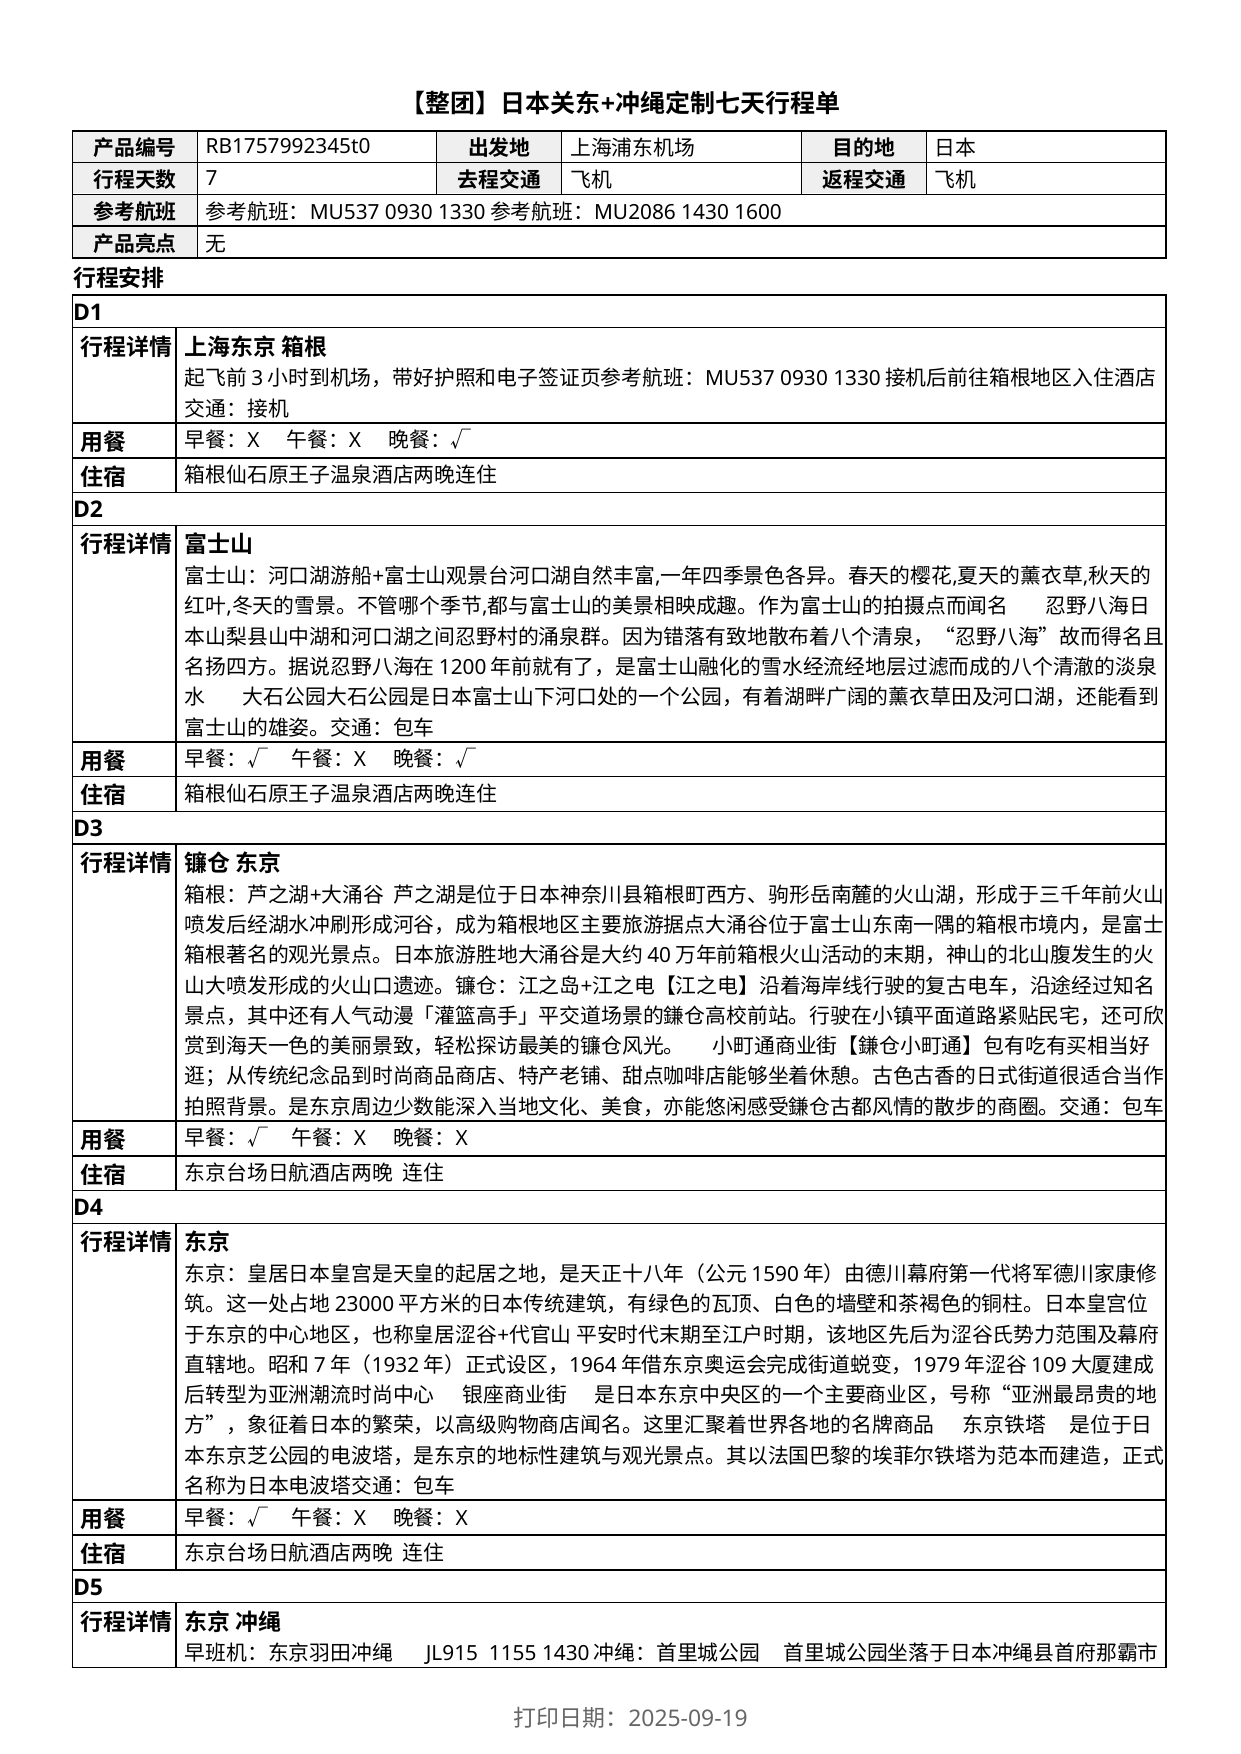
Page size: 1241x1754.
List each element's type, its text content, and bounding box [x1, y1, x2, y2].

table_cell 箱根仙石原王子 [177, 459, 1165, 492]
table_cell 住宿 [73, 777, 175, 811]
table_cell D4 [73, 1191, 1165, 1222]
table_header 目的地 [802, 132, 926, 162]
table_cell 去程交通 [437, 163, 561, 193]
table_cell 住宿 [73, 1157, 175, 1190]
table_cell 7 [198, 163, 436, 193]
table_cell 行程详情 [73, 328, 175, 422]
table_cell D2 [73, 493, 1165, 524]
table_cell 用餐 [73, 1122, 175, 1155]
table_cell 用餐 [73, 743, 175, 776]
table_cell 箱根仙石原王子 [177, 777, 1165, 811]
table_cell 住宿 [73, 459, 175, 492]
table_cell 上海东京 箱根 起飞前3小时到机场，带好护照和电子签证页 [177, 328, 1165, 422]
table_cell 早餐：√ 午餐：X 晚餐：√ [177, 743, 1165, 776]
table_header D1 [73, 296, 1165, 327]
table_cell D3 [73, 812, 1165, 843]
table_cell 参考航班：MU537 0930 1330 [198, 195, 1165, 225]
table_header 产品编号 [73, 132, 197, 162]
table_header 日本 [927, 132, 1165, 162]
table_cell 行程详情 [73, 845, 175, 1120]
table_cell 东京台场日航酒店两晚 连住 [177, 1536, 1165, 1569]
table_cell 东京 东京：皇居 [177, 1224, 1165, 1499]
table_cell 行程详情 [73, 1603, 175, 1667]
table_cell 无 [198, 227, 1165, 257]
table_cell 住宿 [73, 1536, 175, 1569]
table_cell 富士山 富士山：河口湖游船+富士山观景台 [177, 526, 1165, 741]
table_cell 镰仓 东京 箱根：芦之湖+大涌谷 [177, 845, 1165, 1120]
table_header 出发地 [437, 132, 561, 162]
table_cell 行程天数 [73, 163, 197, 193]
table_cell 返程交通 [802, 163, 926, 193]
table_cell 参考航班 [73, 195, 197, 225]
text 行程安排 [73, 260, 1167, 293]
table_header 上海浦东机场 [562, 132, 801, 162]
table_cell 用餐 [73, 1501, 175, 1534]
table_cell 行程详情 [73, 526, 175, 741]
text 【整团】日本关东+冲绳定制七天行程单 [73, 83, 1167, 119]
table_cell 早餐：√ 午餐：X 晚餐：X [177, 1501, 1165, 1534]
table_cell 飞机 [562, 163, 801, 193]
table_header RB1757992345t0 [198, 132, 436, 162]
table_cell 飞机 [927, 163, 1165, 193]
table_cell 产品亮点 [73, 227, 197, 257]
table_cell 用餐 [73, 424, 175, 457]
table_cell 早餐：X 午餐：X 晚餐：√ [177, 424, 1165, 457]
table_cell D5 [73, 1571, 1165, 1602]
table_cell 行程详情 [73, 1224, 175, 1499]
table_cell 早餐：√ 午餐：X 晚餐：X [177, 1122, 1165, 1155]
table_cell 东京 冲绳 早班机：东京羽田冲绳 [177, 1603, 1165, 1667]
table_cell 东京台场日航酒店两晚 连住 [177, 1157, 1165, 1190]
